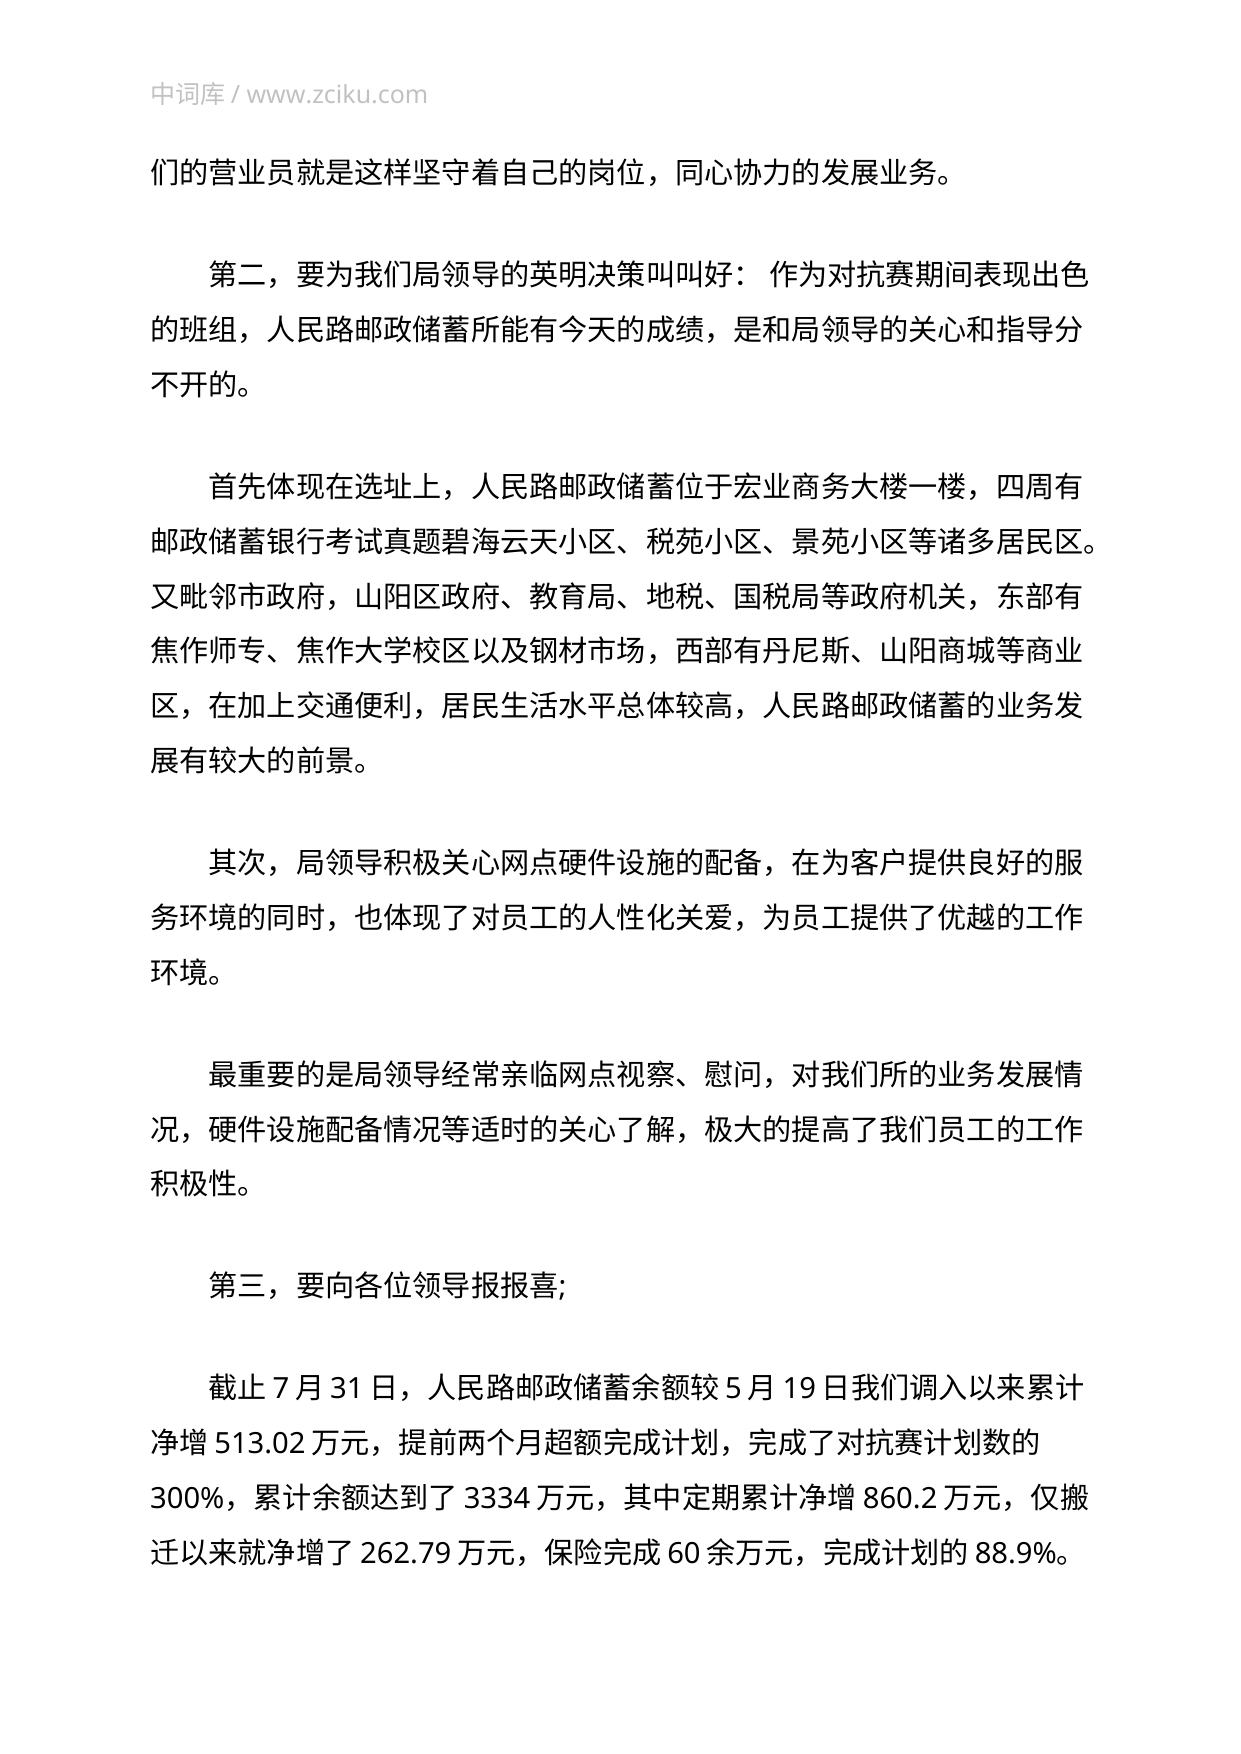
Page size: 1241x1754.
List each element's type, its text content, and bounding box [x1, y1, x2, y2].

text 截止7月31日，人民路邮政储蓄余额较5月19日我们调入以来累计净增513.02万元，提前两个月超额完成计划，完成了对抗赛计划数的300%，累计余额达到了3334万元，其中定期累计净增860.2万元，仅搬迁以来就净增了262.79万元，保险完成60余万元，完成计划的88.9%。 [150, 1365, 1090, 1572]
text 最重要的是局领导经常亲临网点视察、慰问，对我们所的业务发展情况，硬件设施配备情况等适时的关心了解，极大的提高了我们员工的工作积极性。 [150, 1051, 1090, 1203]
text 第二，要为我们局领导的英明决策叫叫好： 作为对抗赛期间表现出色的班组，人民路邮政储蓄所能有今天的成绩，是和局领导的关心和指导分不开的。 [150, 252, 1090, 404]
text 其次，局领导积极关心网点硬件设施的配备，在为客户提供良好的服务环境的同时，也体现了对员工的人性化关爱，为员工提供了优越的工作环境。 [150, 839, 1090, 992]
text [150, 150, 1090, 192]
text 首先体现在选址上，人民路邮政储蓄位于宏业商务大楼一楼，四周有邮政储蓄银行考试真题碧海云天小区、税苑小区、景苑小区等诸多居民区。又毗邻市政府，山阳区政府、教育局、地税、国税局等政府机关，东部有焦作师专、焦作大学校区以及钢材市场，西部有丹尼斯、山阳商城等商业区，在加上交通便利，居民生活水平总体较高，人民路邮政储蓄的业务发展有较大的前景。 [150, 463, 1090, 780]
text 第三，要向各位领导报报喜; [150, 1263, 1090, 1305]
